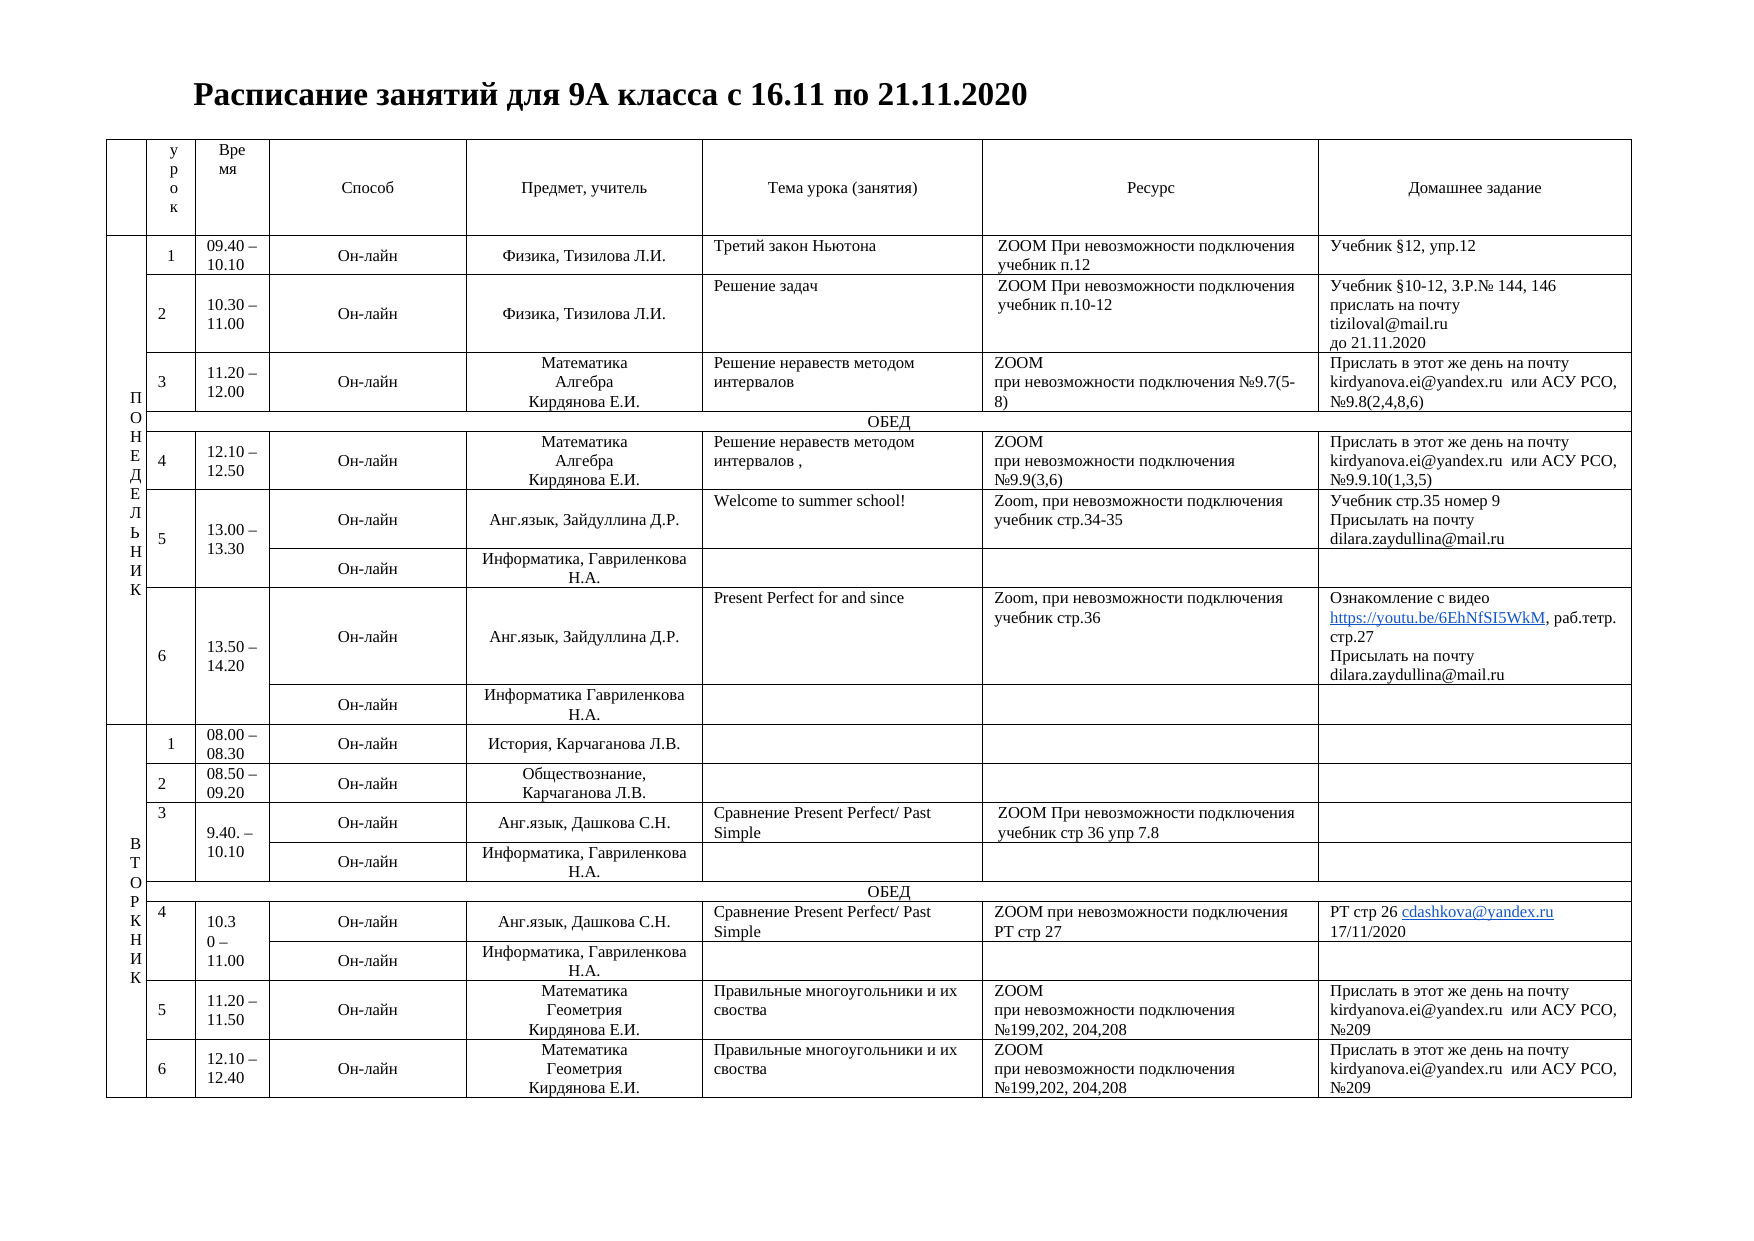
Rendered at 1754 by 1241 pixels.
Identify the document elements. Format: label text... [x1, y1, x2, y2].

table_header Время [196, 140, 269, 235]
table_cell [1319, 725, 1631, 763]
table_cell [983, 549, 1318, 587]
table_header Тема урока (занятия) [703, 140, 982, 235]
table_cell ZOOM При невозможности подключения учебник п.12 [983, 236, 1318, 274]
table_cell Он-лайн [270, 843, 466, 881]
table_cell 3 [147, 353, 195, 411]
table_cell Он-лайн [270, 1040, 466, 1097]
table_cell 9.40. – 10.10 [196, 803, 269, 881]
table_cell Анг.язык, Зайдуллина Д.Р. [467, 588, 702, 684]
table_cell Математика Алгебра Кирдянова Е.И. [467, 353, 702, 411]
table_cell 13.50 – 14.20 [196, 588, 269, 723]
table_cell Правильные многоугольники и их своства [703, 1040, 982, 1097]
table_cell 4 [147, 432, 195, 489]
table_cell Решение неравеств методом интервалов , [703, 432, 982, 489]
table_cell [983, 843, 1318, 881]
table_cell Учебник §12, упр.12 [1319, 236, 1631, 274]
table_cell Учебник стр.35 номер 9 Присылать на почту dilara.zaydullina@mail.ru [1319, 490, 1631, 548]
table_cell [703, 843, 982, 881]
table_cell ZOOM при невозможности подключения №199,202, 204,208 [983, 1040, 1318, 1097]
table_cell Он-лайн [270, 981, 466, 1038]
table_cell [1319, 942, 1631, 980]
table_cell Zoom, при невозможности подключения учебник стр.36 [983, 588, 1318, 684]
table_cell Прислать в этот же день на почту kirdyanova.ei@yandex.ru или АСУ РСО, №209 [1319, 1040, 1631, 1097]
table_cell Учебник §10-12, З.Р.№ 144, 146 прислать на почту tiziloval@mail.ru до 21.11.2020 [1319, 275, 1631, 352]
table_cell 6 [147, 1040, 195, 1097]
table_cell Третий закон Ньютона [703, 236, 982, 274]
table_cell [703, 942, 982, 980]
table_cell [983, 725, 1318, 763]
table_cell 09.40 – 10.10 [196, 236, 269, 274]
table_cell Он-лайн [270, 902, 466, 941]
table_cell Физика, Тизилова Л.И. [467, 236, 702, 274]
table_cell Он-лайн [270, 803, 466, 842]
table_cell ZOOM при невозможности подключения №9.9(3,6) [983, 432, 1318, 489]
table_cell [703, 685, 982, 723]
table_cell Он-лайн [270, 942, 466, 980]
table_header Способ [270, 140, 466, 235]
table_cell [1319, 685, 1631, 723]
table_header Домашнее задание [1319, 140, 1631, 235]
table_cell 3 [147, 803, 195, 881]
table_cell Правильные многоугольники и их своства [703, 981, 982, 1038]
table_cell Он-лайн [270, 549, 466, 587]
table_cell Он-лайн [270, 353, 466, 411]
table_cell Ознакомление с видео https://youtu.be/6EhNfSI5WkM, раб.тетр. стр.27 Присылать на почту dilara.zaydullina@mail.ru [1319, 588, 1631, 684]
table_cell 2 [147, 764, 195, 802]
table_cell Информатика, Гавриленкова Н.А. [467, 549, 702, 587]
table_cell ZOOM При невозможности подключения учебник стр 36 упр 7.8 [983, 803, 1318, 842]
table_cell 5 [147, 981, 195, 1038]
table_cell Математика Алгебра Кирдянова Е.И. [467, 432, 702, 489]
table_cell [1319, 764, 1631, 802]
table_cell [1319, 803, 1631, 842]
table_cell Он-лайн [270, 432, 466, 489]
table_cell Сравнение Present Perfect/ Past Simple [703, 803, 982, 842]
table_cell 08.50 – 09.20 [196, 764, 269, 802]
table_cell ПОНЕДЕЛЬНИК [107, 236, 146, 723]
table_cell Анг.язык, Дашкова С.Н. [467, 902, 702, 941]
table_cell [703, 549, 982, 587]
table_cell 10.30 – 11.00 [196, 275, 269, 352]
table_cell Прислать в этот же день на почту kirdyanova.ei@yandex.ru или АСУ РСО, №209 [1319, 981, 1631, 1038]
table_cell Он-лайн [270, 490, 466, 548]
table_cell ОБЕД [147, 882, 1631, 901]
table_cell Информатика, Гавриленкова Н.А. [467, 942, 702, 980]
table_cell 5 [147, 490, 195, 587]
table_cell Информатика, Гавриленкова Н.А. [467, 843, 702, 881]
table_cell [983, 764, 1318, 802]
table_cell ZOOM при невозможности подключения №9.7(5-8) [983, 353, 1318, 411]
table_cell 13.00 – 13.30 [196, 490, 269, 587]
table_cell История, Карчаганова Л.В. [467, 725, 702, 763]
table_cell [703, 725, 982, 763]
table_cell Обществознание, Карчаганова Л.В. [467, 764, 702, 802]
table_cell Математика Геометрия Кирдянова Е.И. [467, 1040, 702, 1097]
table_cell 11.20 – 11.50 [196, 981, 269, 1038]
table_cell [983, 685, 1318, 723]
table_cell Анг.язык, Дашкова С.Н. [467, 803, 702, 842]
table_cell Он-лайн [270, 725, 466, 763]
table_header Предмет, учитель [467, 140, 702, 235]
table_cell ОБЕД [147, 412, 1631, 431]
table_cell ZOOM при невозможности подключения РТ стр 27 [983, 902, 1318, 941]
table_cell [1319, 549, 1631, 587]
table_cell Информатика Гавриленкова Н.А. [467, 685, 702, 723]
table_cell ZOOM При невозможности подключения учебник п.10-12 [983, 275, 1318, 352]
table_header урок [147, 140, 195, 235]
table_cell Анг.язык, Зайдуллина Д.Р. [467, 490, 702, 548]
table_cell Он-лайн [270, 764, 466, 802]
table_cell Сравнение Present Perfect/ Past Simple [703, 902, 982, 941]
table_cell Он-лайн [270, 685, 466, 723]
table_cell Он-лайн [270, 236, 466, 274]
table_cell [1319, 843, 1631, 881]
table_cell 12.10 – 12.40 [196, 1040, 269, 1097]
table_cell 1 [147, 725, 195, 763]
table_cell Welcome to summer school! [703, 490, 982, 548]
table_cell 11.20 – 12.00 [196, 353, 269, 411]
text Расписание занятий для 9А класса с 16.11 по 21.11.2020 [193, 74, 1636, 112]
table_cell Он-лайн [270, 588, 466, 684]
table_header Ресурс [983, 140, 1318, 235]
table_cell Физика, Тизилова Л.И. [467, 275, 702, 352]
table_cell 10.3 0 – 11.00 [196, 902, 269, 980]
table_cell РТ стр 26 cdashkova@yandex.ru 17/11/2020 [1319, 902, 1631, 941]
table_cell Решение задач [703, 275, 982, 352]
table_cell Present Perfect for and since [703, 588, 982, 684]
table_cell [983, 942, 1318, 980]
table_cell 08.00 – 08.30 [196, 725, 269, 763]
table_cell 6 [147, 588, 195, 723]
table_cell [703, 764, 982, 802]
table_cell Прислать в этот же день на почту kirdyanova.ei@yandex.ru или АСУ РСО, №9.8(2,4,8,6) [1319, 353, 1631, 411]
table_cell 1 [147, 236, 195, 274]
table_cell Решение неравеств методом интервалов [703, 353, 982, 411]
table_cell ZOOM при невозможности подключения №199,202, 204,208 [983, 981, 1318, 1038]
table_cell Математика Геометрия Кирдянова Е.И. [467, 981, 702, 1038]
table_cell ВТОРКНИК [107, 725, 146, 1097]
table_cell Zoom, при невозможности подключения учебник стр.34-35 [983, 490, 1318, 548]
table_cell 12.10 – 12.50 [196, 432, 269, 489]
table_cell Он-лайн [270, 275, 466, 352]
table_cell Прислать в этот же день на почту kirdyanova.ei@yandex.ru или АСУ РСО, №9.9.10(1,3,5) [1319, 432, 1631, 489]
table_cell 4 [147, 902, 195, 980]
table_header [107, 140, 146, 235]
table_cell 2 [147, 275, 195, 352]
